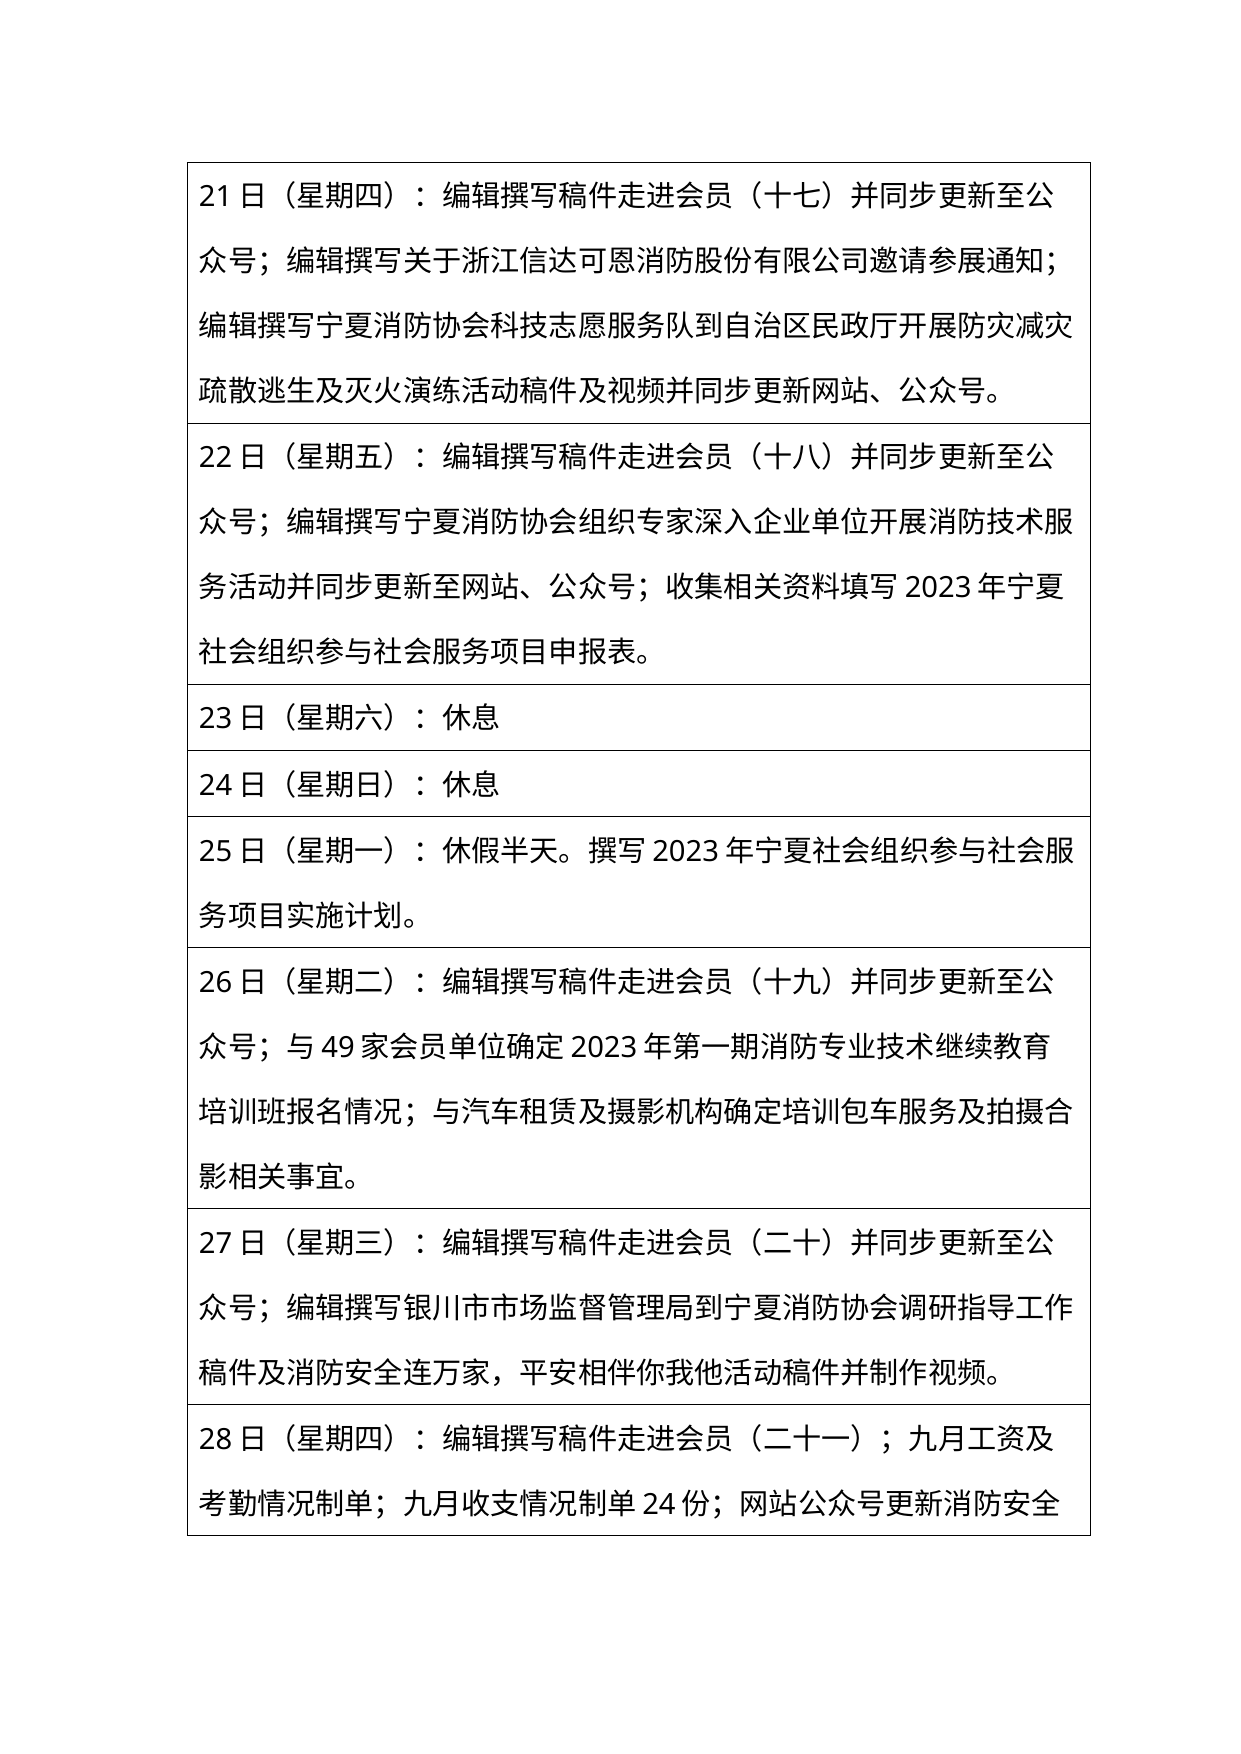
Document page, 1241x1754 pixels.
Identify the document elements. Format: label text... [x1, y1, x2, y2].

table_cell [188, 1405, 1090, 1535]
table_cell 25日（星期一）：休假半天。撰写2023年宁夏社会组织参与社会服务项目实施计划。 [188, 817, 1090, 947]
table_cell 22日（星期五）：编辑撰写稿件走进会员（十八）并同步更新至公众号；编辑撰写宁夏消防协会组织专家深入企业单位开展消防技术服务活动并同步更新至网站、公众号；收集相关资料填写2023年宁夏社会组织参与社会服务项目申报表。 [188, 424, 1090, 684]
table_cell 23日（星期六）：休息 [188, 685, 1090, 750]
table_cell 26日（星期二）：编辑撰写稿件走进会员（十九）并同步更新至公众号；与49家会员单位确定2023年第一期消防专业技术继续教育培训班报名情况；与汽车租赁及摄影机构确定培训包车服务及拍摄合影相关事宜。 [188, 948, 1090, 1208]
table_cell 21日（星期四）：编辑撰写稿件走进会员（十七）并同步更新至公众号；编辑撰写关于浙江信达可恩消防股份有限公司邀请参展通知；编辑撰写宁夏消防协会科技志愿服务队到自治区民政厅开展防灾减灾疏散逃生及灭火演练活动稿件及视频并同步更新网站、公众号。 [188, 163, 1090, 423]
table_cell 27日（星期三）：编辑撰写稿件走进会员（二十）并同步更新至公众号；编辑撰写银川市市场监督管理局到宁夏消防协会调研指导工作稿件及消防安全连万家，平安相伴你我他活动稿件并制作视频。 [188, 1209, 1090, 1404]
table_cell 24日（星期日）：休息 [188, 751, 1090, 816]
